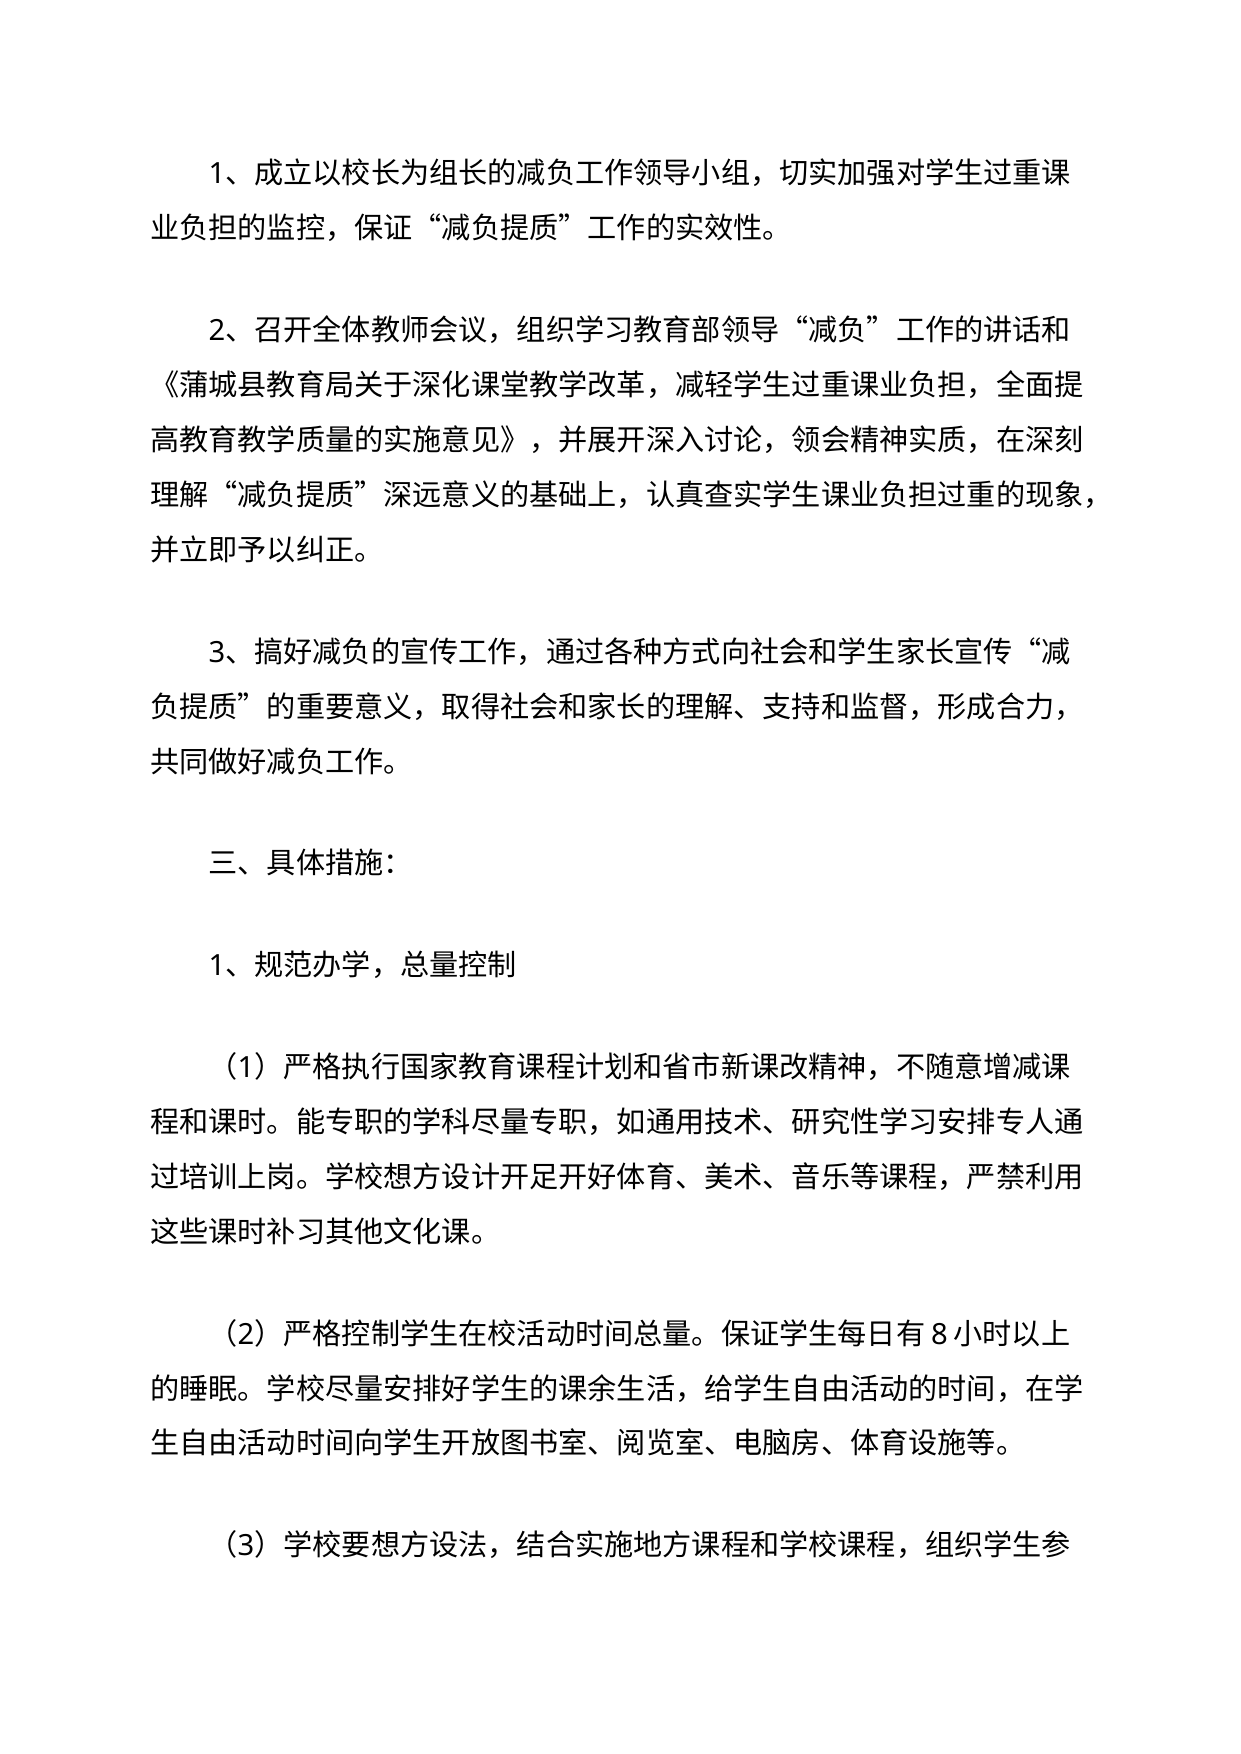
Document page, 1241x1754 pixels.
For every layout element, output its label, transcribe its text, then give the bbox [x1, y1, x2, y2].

text 3、搞好减负的宣传工作，通过各种方式向社会和学生家长宣传“减负提质”的重要意义，取得社会和家长的理解、支持和监督，形成合力，共同做好减负工作。 [150, 628, 1090, 780]
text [150, 1522, 1090, 1564]
text （1）严格执行国家教育课程计划和省市新课改精神，不随意增减课程和课时。能专职的学科尽量专职，如通用技术、研究性学习安排专人通过培训上岗。学校想方设计开足开好体育、美术、音乐等课程，严禁利用这些课时补习其他文化课。 [150, 1044, 1090, 1251]
text （2）严格控制学生在校活动时间总量。保证学生每日有8小时以上的睡眠。学校尽量安排好学生的课余生活，给学生自由活动的时间，在学生自由活动时间向学生开放图书室、阅览室、电脑房、体育设施等。 [150, 1310, 1090, 1462]
text 1、成立以校长为组长的减负工作领导小组，切实加强对学生过重课业负担的监控，保证“减负提质”工作的实效性。 [150, 150, 1090, 247]
text 三、具体措施： [150, 840, 1090, 882]
text 2、召开全体教师会议，组织学习教育部领导“减负”工作的讲话和《蒲城县教育局关于深化课堂教学改革，减轻学生过重课业负担，全面提高教育教学质量的实施意见》，并展开深入讨论，领会精神实质，在深刻理解“减负提质”深远意义的基础上，认真查实学生课业负担过重的现象，并立即予以纠正。 [150, 307, 1090, 569]
text 1、规范办学，总量控制 [150, 942, 1090, 984]
